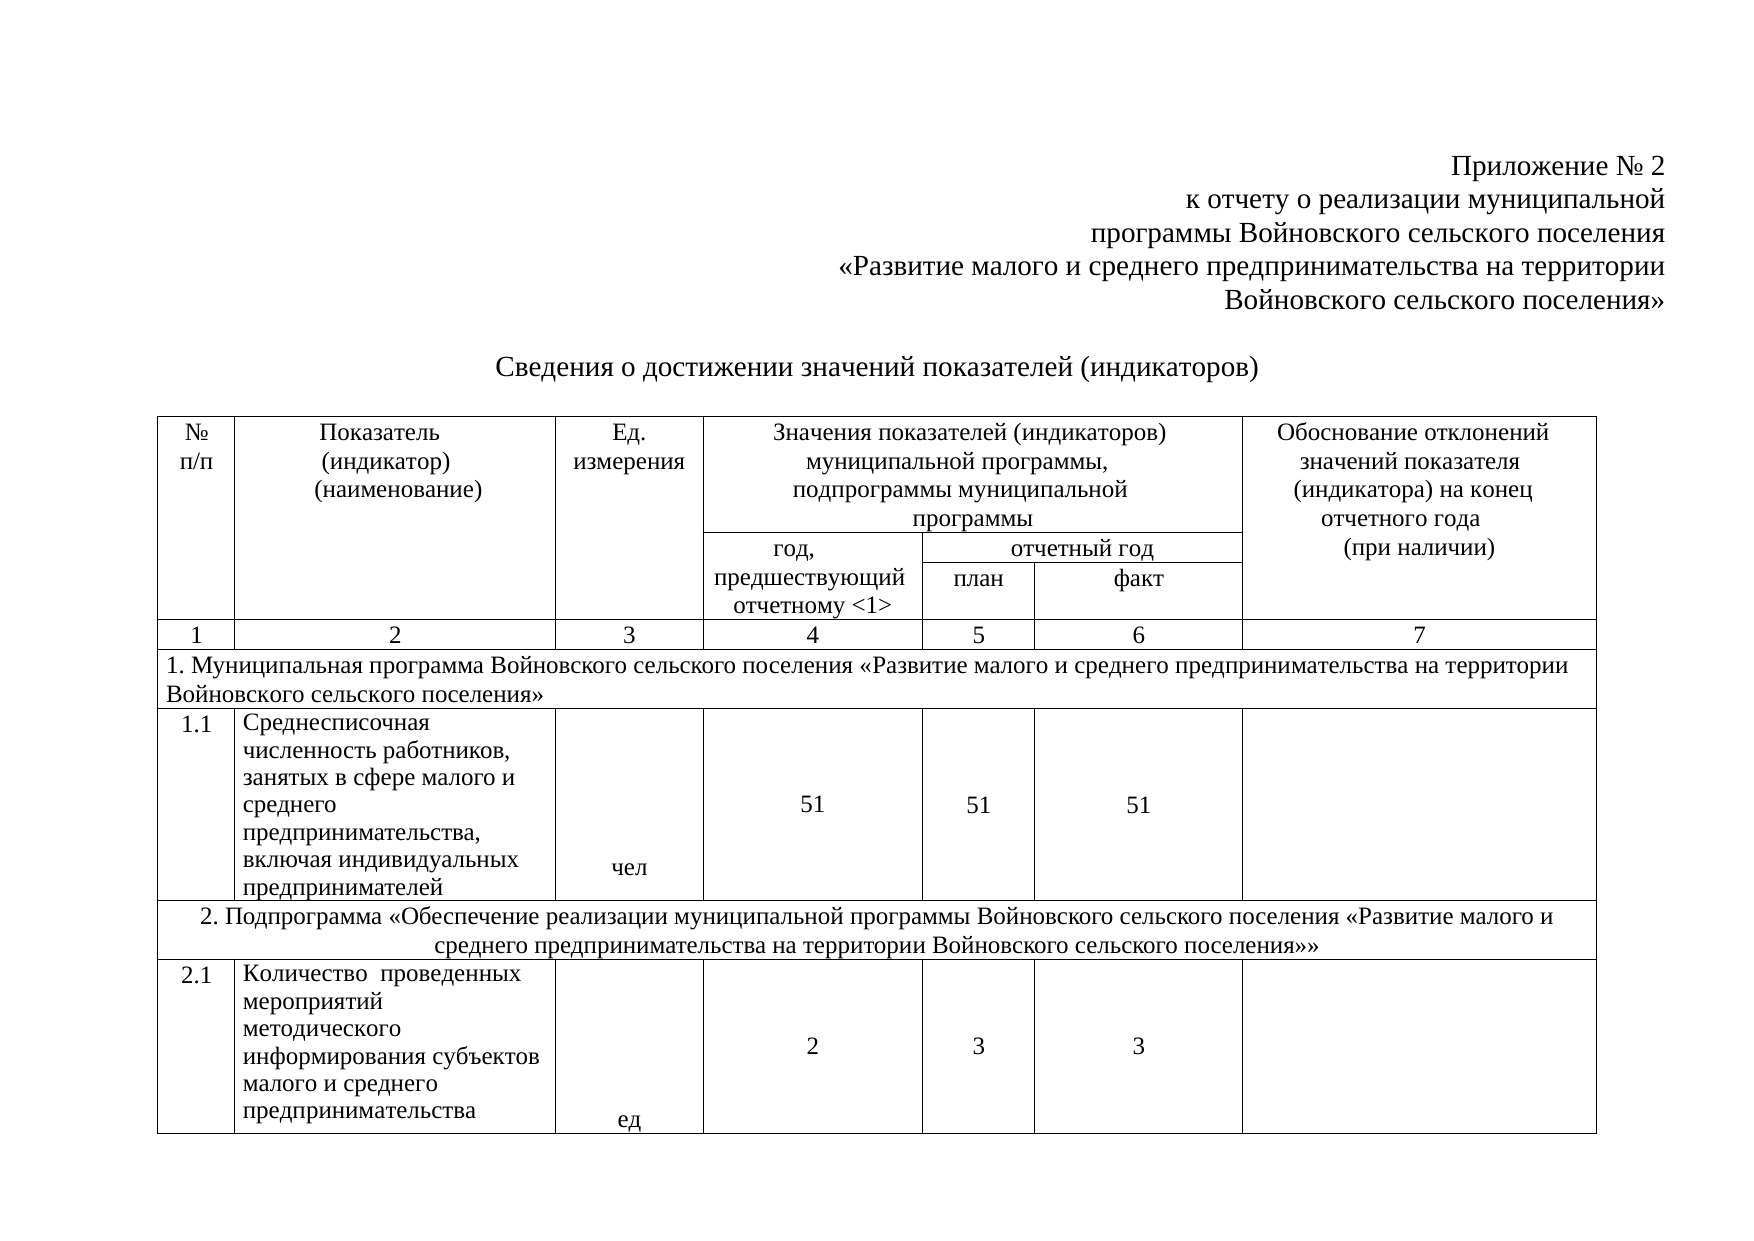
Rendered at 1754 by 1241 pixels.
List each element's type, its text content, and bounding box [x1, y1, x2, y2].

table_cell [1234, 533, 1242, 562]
table_cell факт [1035, 563, 1242, 619]
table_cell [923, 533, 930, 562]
text «Развитие малого и среднего предпринимательства на территории [89, 248, 1665, 282]
table_cell 51 [1035, 709, 1242, 900]
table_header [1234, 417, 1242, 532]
table_header Обоснование отклонений значений показателя (индикатора) на конец отчетного года (при наличии) [1243, 417, 1596, 619]
table_cell Количество проведенных мероприятий методического информирования субъектов малого и среднего предпринимательства [235, 960, 555, 1132]
text Приложение № 2 [89, 148, 1665, 181]
text Сведения о достижении значений показателей (индикаторов) [89, 349, 1665, 382]
table_cell план [923, 563, 1034, 619]
table_cell 51 [704, 709, 922, 900]
table_cell [1243, 709, 1596, 900]
table_cell 2.1 [158, 960, 234, 1132]
text программы Войновского сельского поселения [89, 215, 1665, 248]
table_cell 51 [923, 709, 1034, 900]
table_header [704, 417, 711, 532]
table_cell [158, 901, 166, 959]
text к отчету о реализации муниципальной [89, 181, 1665, 215]
table_header № п/п [158, 417, 234, 619]
table_cell ед [556, 960, 703, 1132]
table_header Показатель (индикатор) (наименование) [235, 417, 555, 619]
text Войновского сельского поселения» [89, 282, 1665, 315]
table_cell 3 [923, 960, 1034, 1132]
table_cell 2 [704, 960, 922, 1132]
table_cell Среднесписочная численность работников, занятых в сфере малого и среднего предпринимательства, включая индивидуальных предпринимателей [235, 709, 555, 900]
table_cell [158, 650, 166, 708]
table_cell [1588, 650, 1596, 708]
table_cell 3 [1035, 960, 1242, 1132]
table_cell чел [556, 709, 703, 900]
table_header Ед. измерения [556, 417, 703, 619]
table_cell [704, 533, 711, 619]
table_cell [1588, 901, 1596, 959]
table_cell 1.1 [158, 709, 234, 900]
table_cell [1243, 960, 1596, 1132]
